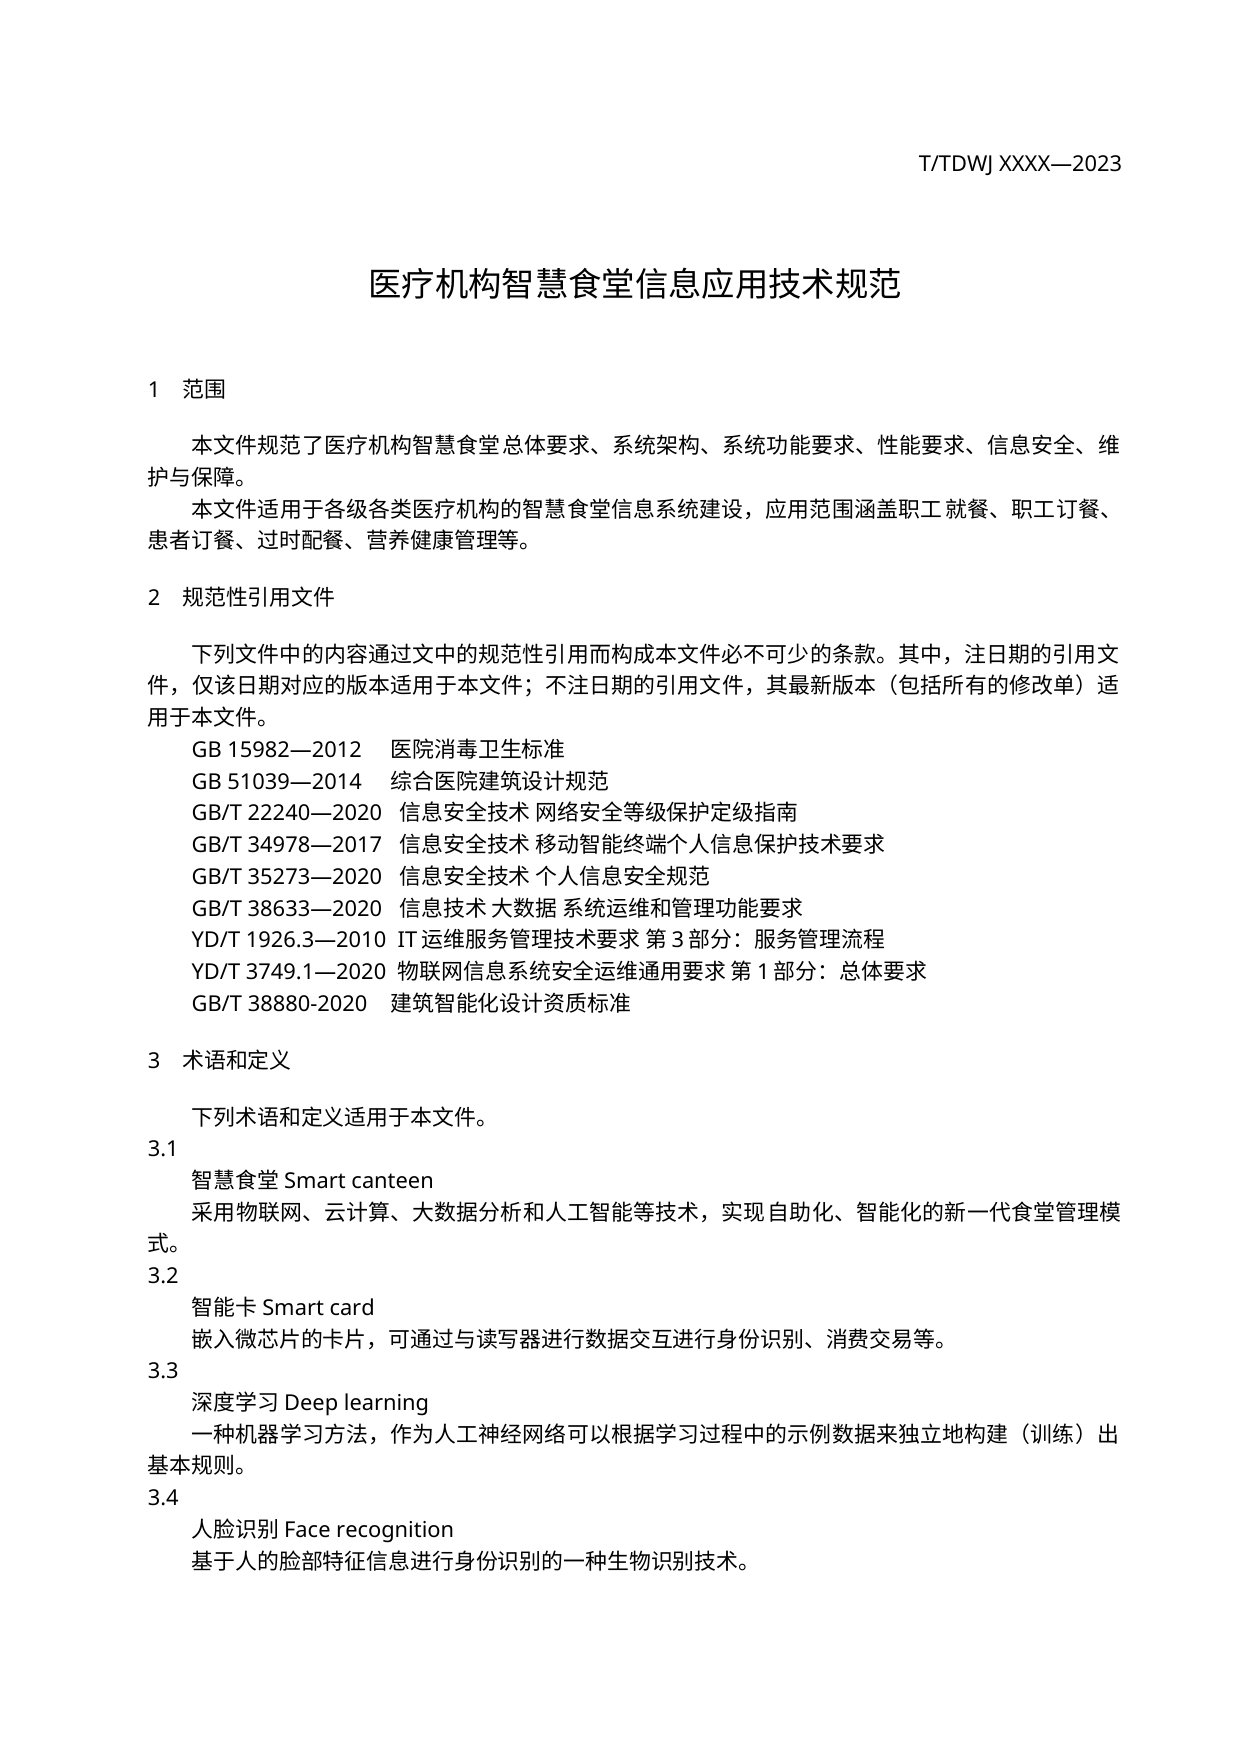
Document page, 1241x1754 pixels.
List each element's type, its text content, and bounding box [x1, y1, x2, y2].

text GB/T 34978—2017 信息安全技术 移动智能终端个人信息保护技术要求 [148, 827, 1122, 859]
text 智慧食堂 Smart canteen [148, 1131, 1122, 1195]
text 一种机器学习方法，作为人工神经网络可以根据学习过程中的示例数据来独立地构建（训练）出基本规则。 [148, 1417, 1122, 1480]
text YD/T 1926.3—2010 IT运维服务管理技术要求 第3部分：服务管理流程 [148, 922, 1122, 954]
text 基于人的脸部特征信息进行身份识别的一种生物识别技术。 [148, 1544, 1122, 1575]
text 智能卡 Smart card [148, 1258, 1122, 1322]
text 本文件适用于各级各类医疗机构的智慧食堂信息系统建设，应用范围涵盖职工就餐、职工订餐、患者订餐、过时配餐、营养健康管理等。 [148, 492, 1122, 555]
text 本文件规范了医疗机构智慧食堂总体要求、系统架构、系统功能要求、性能要求、信息安全、维护与保障。 [148, 428, 1122, 492]
text GB 51039—2014 综合医院建筑设计规范 [148, 764, 1122, 795]
text 采用物联网、云计算、大数据分析和人工智能等技术，实现自助化、智能化的新一代食堂管理模式。 [148, 1195, 1122, 1258]
text YD/T 3749.1—2020 物联网信息系统安全运维通用要求 第1部分：总体要求 [148, 954, 1122, 986]
text GB/T 22240—2020 信息安全技术 网络安全等级保护定级指南 [148, 795, 1122, 827]
text 人脸识别 Face recognition [148, 1480, 1122, 1544]
text 范围 [148, 372, 1122, 403]
text 术语和定义 [148, 1043, 1122, 1074]
text GB/T 38633—2020 信息技术 大数据 系统运维和管理功能要求 [148, 891, 1122, 922]
text 规范性引用文件 [148, 580, 1122, 612]
text GB/T 35273—2020 信息安全技术 个人信息安全规范 [148, 859, 1122, 891]
text GB/T 38880-2020 建筑智能化设计资质标准 [148, 986, 1122, 1018]
text GB 15982—2012 医院消毒卫生标准 [148, 732, 1122, 764]
text 嵌入微芯片的卡片，可通过与读写器进行数据交互进行身份识别、消费交易等。 [148, 1322, 1122, 1353]
text 深度学习 Deep learning [148, 1353, 1122, 1417]
